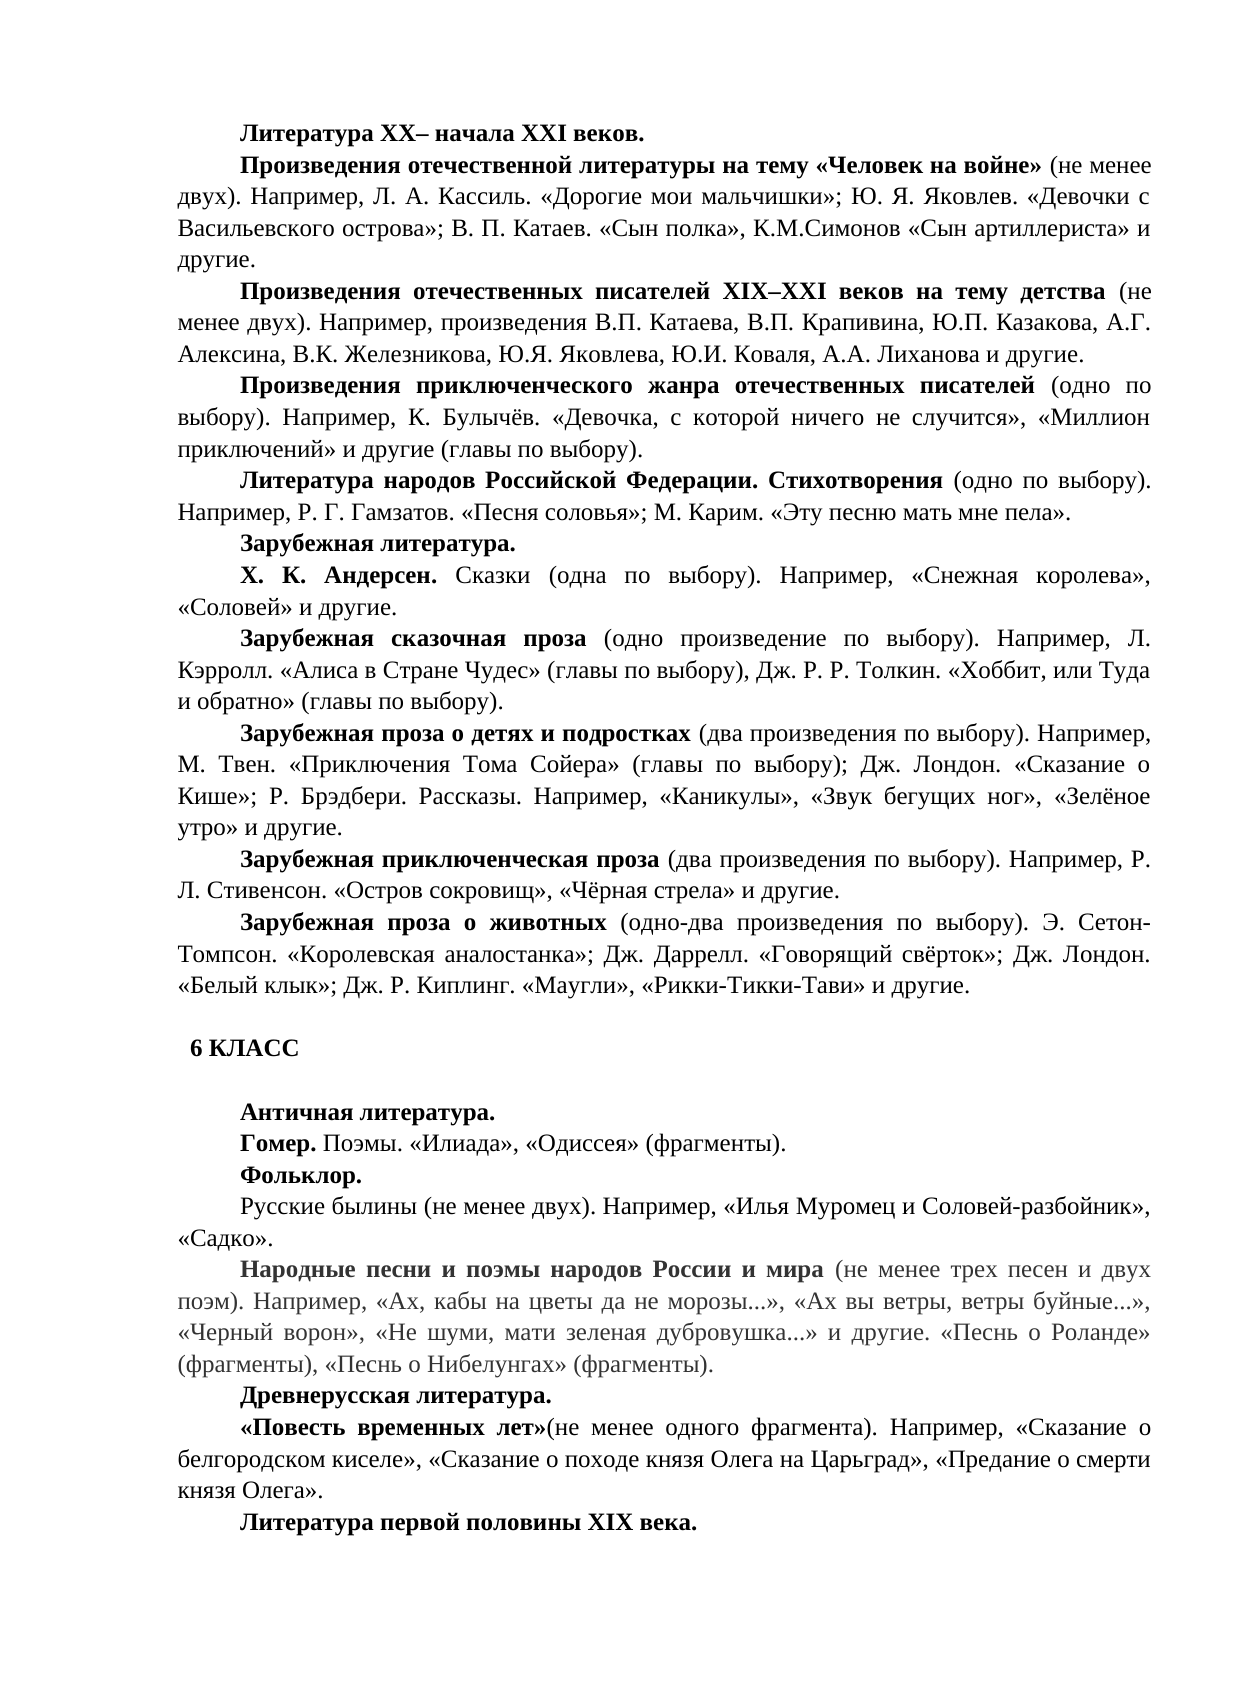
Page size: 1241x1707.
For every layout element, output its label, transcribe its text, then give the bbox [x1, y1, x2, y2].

text Зарубежная приключенческая проза (два произведения по выбору). Например, Р. Л. Стивенсон. «Остров сокровищ», «Чёрная стрела» и другие. [177, 844, 1152, 904]
text Литература XX– начала XXI веков. [177, 118, 1152, 147]
text Литература первой половины XIX века. [177, 1507, 1152, 1536]
text Фольклор. [177, 1160, 1152, 1188]
text Древнерусская литература. [177, 1381, 1152, 1409]
text Произведения отечественных писателей XIX–XXI веков на тему детства (не менее двух). Например, произведения В.П. Катаева, В.П. Крапивина, Ю.П. Казакова, А.Г. Алексина, В.К. Железникова, Ю.Я. Яковлева, Ю.И. Коваля, А.А. Лиханова и другие. [177, 276, 1152, 368]
text Народные песни и поэмы народов России и мира (не менее трех песен и двух поэм). Например, «Ах, кабы на цветы да не морозы...», «Ах вы ветры, ветры буйные...», «Черный ворон», «Не шуми, мати зеленая дубровушка...» и другие. «Песнь о Роланде» (фрагменты), «Песнь о Нибелунгах» (фрагменты). [177, 1254, 1152, 1378]
text Литература народов Российской Федерации. Стихотворения (одно по выбору). Например, Р. Г. Гамзатов. «Песня соловья»; М. Карим. «Эту песню мать мне пела». [177, 465, 1152, 526]
text Зарубежная проза о животных (одно-два произведения по выбору). Э. Сетон-Томпсон. «Королевская аналостанка»; Дж. Даррелл. «Говорящий свёрток»; Дж. Лондон. «Белый клык»; Дж. Р. Киплинг. «Маугли», «Рикки-Тикки-Тави» и другие. [177, 907, 1152, 999]
text Зарубежная сказочная проза (одно произведение по выбору). Например, Л. Кэрролл. «Алиса в Стране Чудес» (главы по выбору), Дж. Р. Р. Толкин. «Хоббит, или Туда и обратно» (главы по выбору). [177, 623, 1152, 715]
text 6 КЛАСС [190, 1033, 1152, 1062]
text Произведения отечественной литературы на тему «Человек на войне» (не менее двух). Например, Л. А. Кассиль. «Дорогие мои мальчишки»; Ю. Я. Яковлев. «Девочки с Васильевского острова»; В. П. Катаев. «Сын полка», К.М.Симонов «Сын артиллериста» и другие. [177, 150, 1152, 273]
text Зарубежная проза о детях и подростках (два произведения по выбору). Например, М. Твен. «Приключения Тома Сойера» (главы по выбору); Дж. Лондон. «Сказание о Кише»; Р. Брэдбери. Рассказы. Например, «Каникулы», «Звук бегущих ног», «Зелёное утро» и другие. [177, 718, 1152, 841]
text Зарубежная литература. [177, 528, 1152, 557]
text Произведения приключенческого жанра отечественных писателей (одно по выбору). Например, К. Булычёв. «Девочка, с которой ничего не случится», «Миллион приключений» и другие (главы по выбору). [177, 371, 1152, 462]
text Античная литература. [177, 1097, 1152, 1125]
text Русские былины (не менее двух). Например, «Илья Муромец и Соловей-разбойник», «Садко». [177, 1191, 1152, 1252]
text Гомер. Поэмы. «Илиада», «Одиссея» (фрагменты). [177, 1128, 1152, 1157]
text Х. К. Андерсен. Сказки (одна по выбору). Например, «Снежная королева», «Соловей» и другие. [177, 560, 1152, 620]
text «Повесть временных лет»(не менее одного фрагмента). Например, «Сказание о белгородском киселе», «Сказание о походе князя Олега на Царьград», «Предание о смерти князя Олега». [177, 1412, 1152, 1504]
